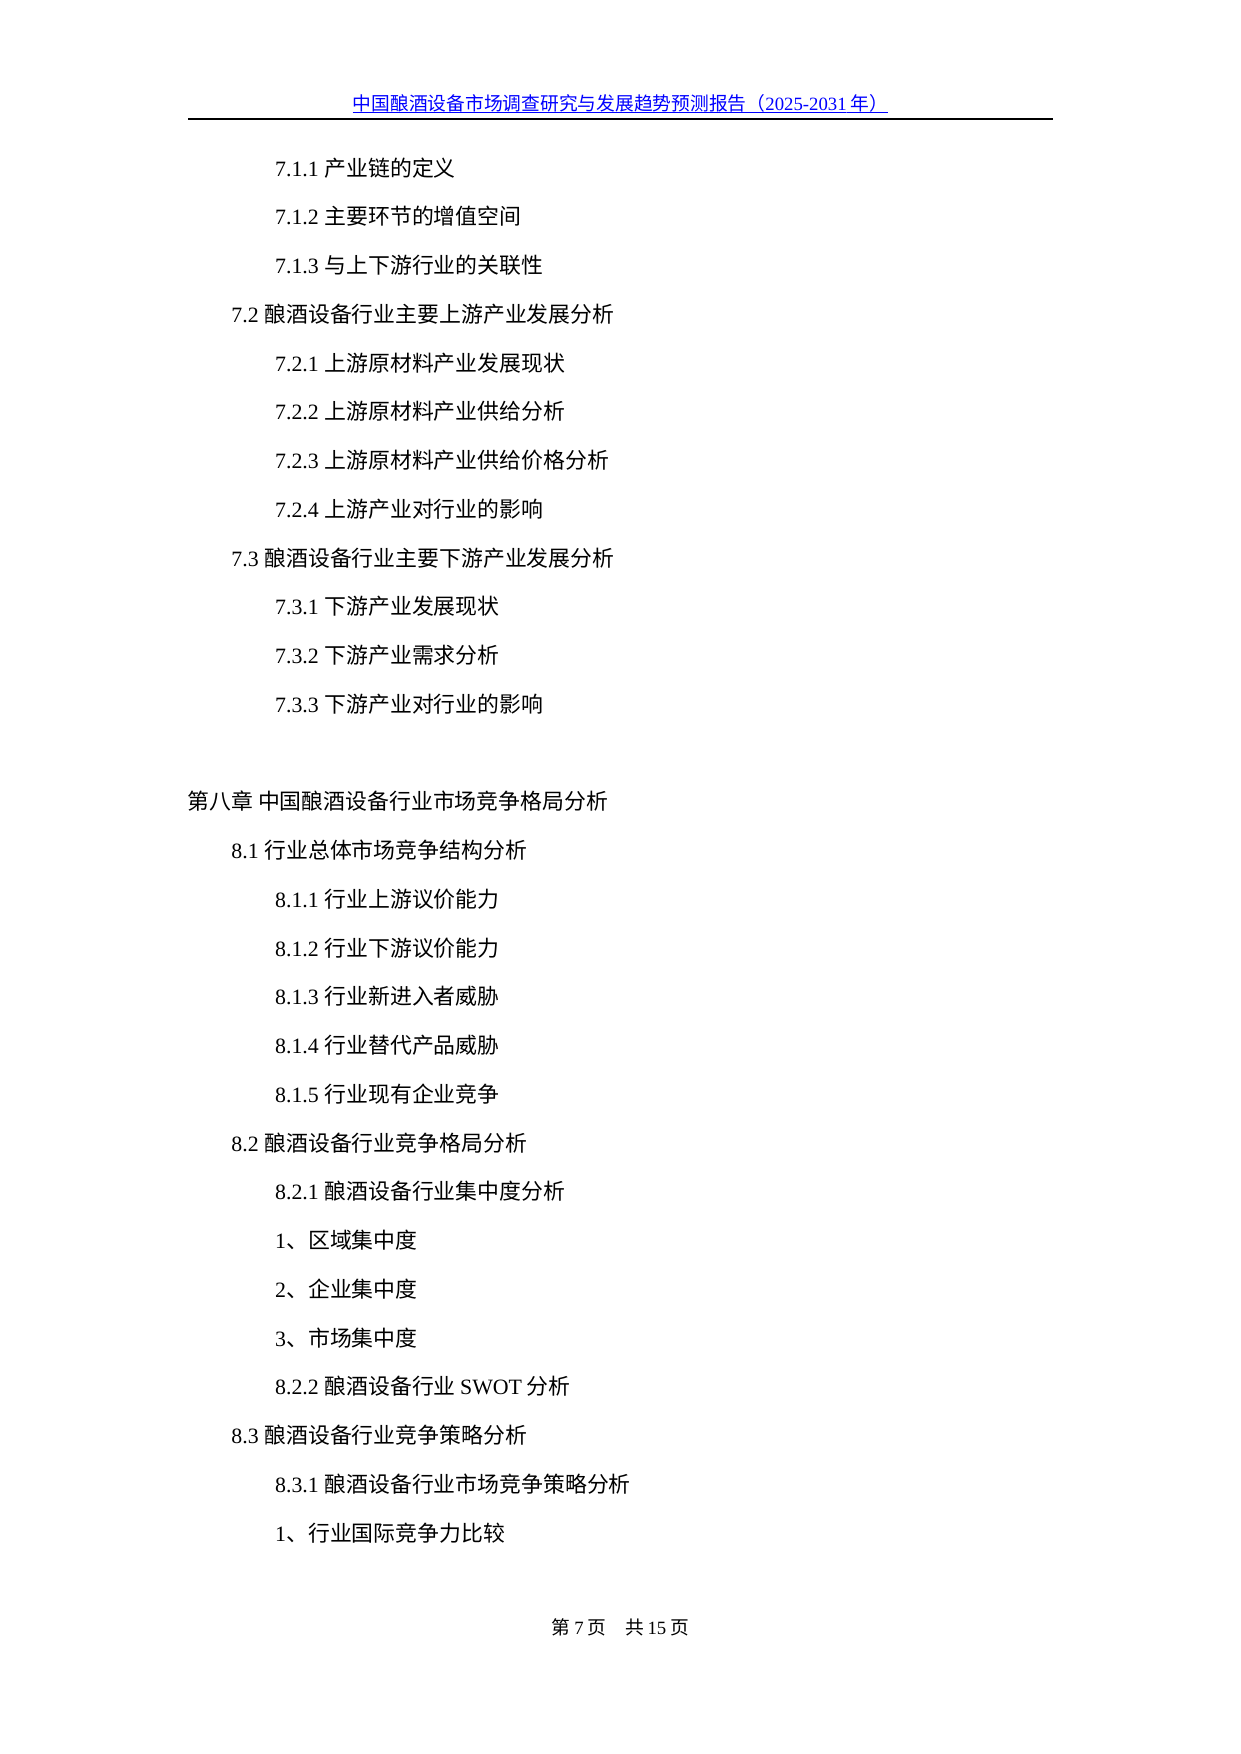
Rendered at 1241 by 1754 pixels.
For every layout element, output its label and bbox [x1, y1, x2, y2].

text [187, 150, 1053, 1548]
